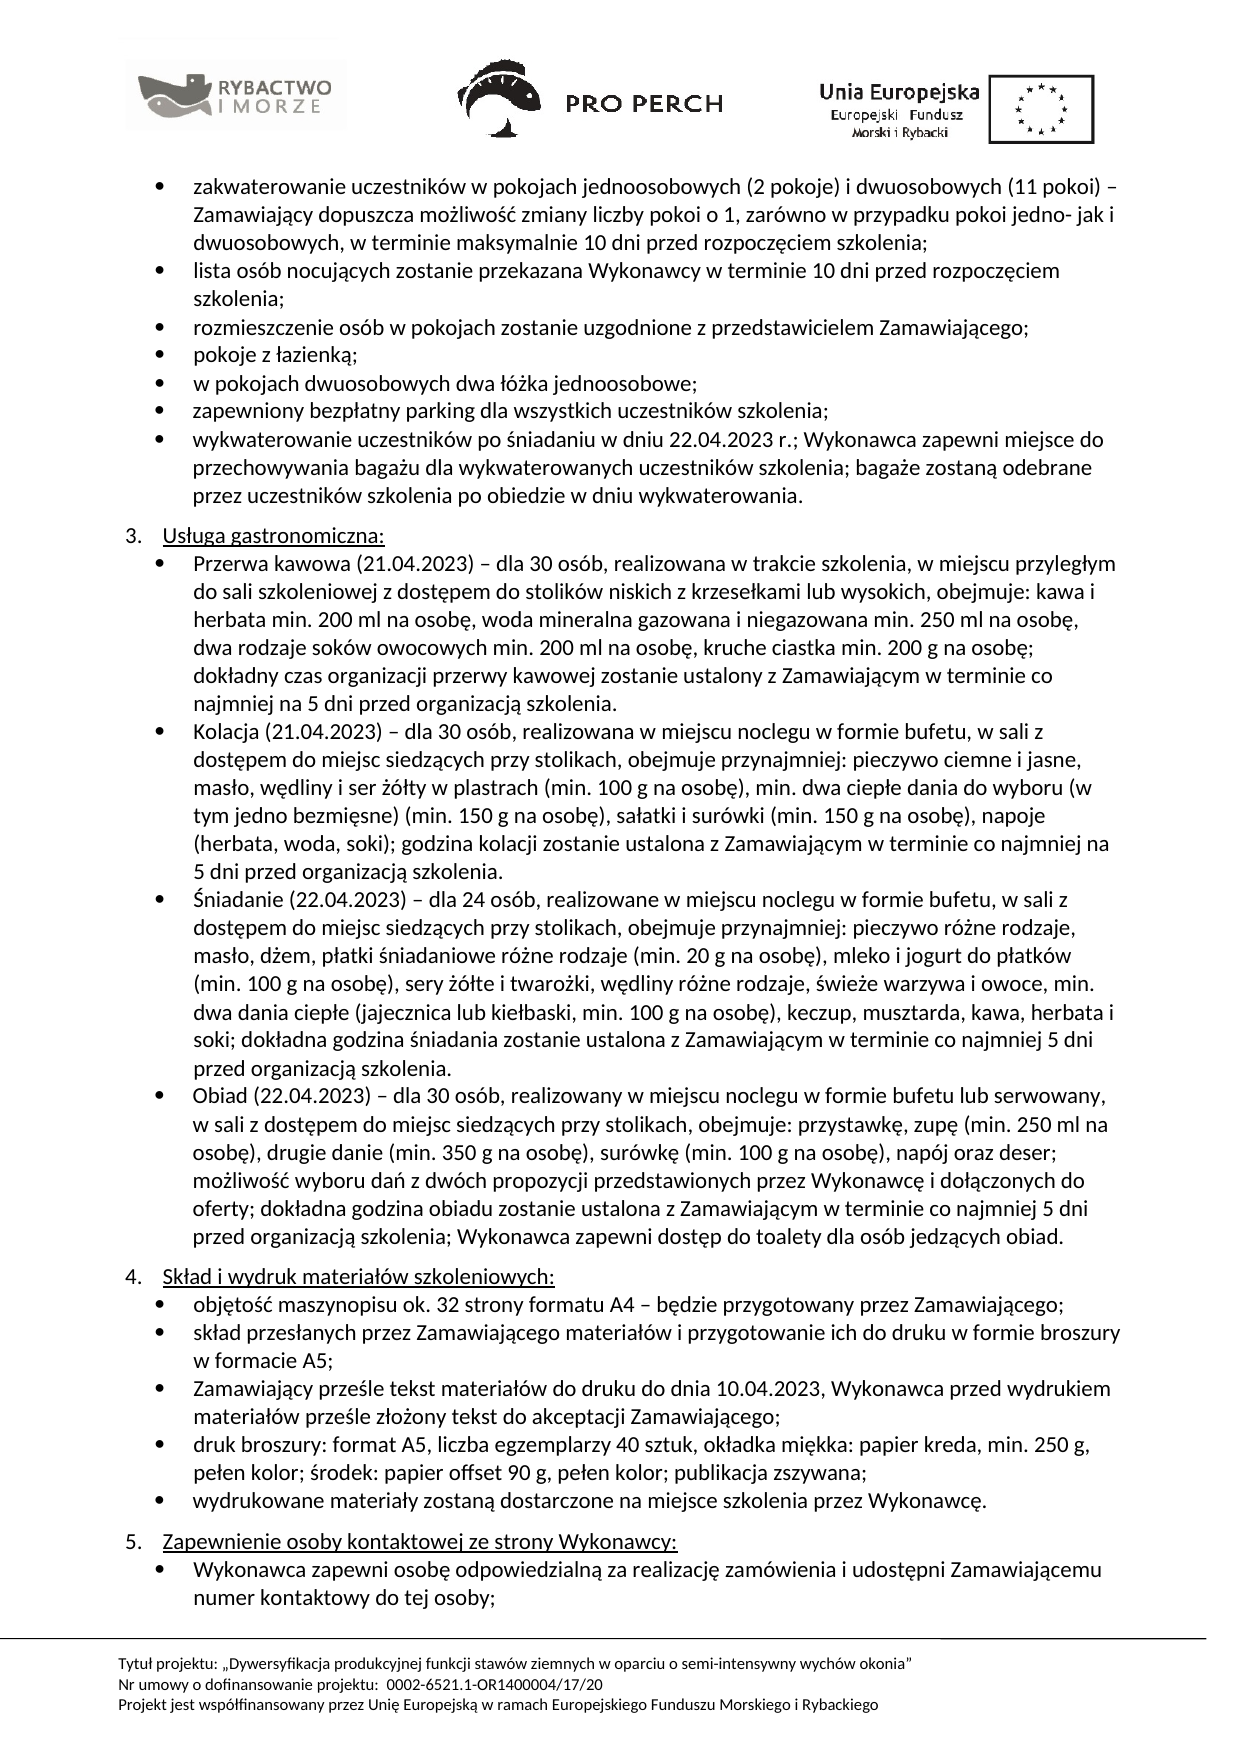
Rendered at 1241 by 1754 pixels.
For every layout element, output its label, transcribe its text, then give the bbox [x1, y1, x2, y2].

picture [118, 37, 1123, 172]
list rozmieszczenie osób w pokojach zostanie uzgodnione z przedstawicielem Zamawiającego; [156, 313, 1122, 341]
list Skład i wydruk materiałów szkoleniowych: [125, 1262, 1122, 1290]
list wykwaterowanie uczestników po śniadaniu w dniu 22.04.2023 r.; Wykonawca zapewni miejsce do przechowywania bagażu dla wykwaterowanych uczestników szkolenia; bagaże zostaną odebrane przez uczestników szkolenia po obiedzie w dniu wykwaterowania. [155, 425, 1122, 509]
list zapewniony bezpłatny parking dla wszystkich uczestników szkolenia; [155, 397, 1122, 425]
list Obiad (22.04.2023) – dla 30 osób, realizowany w miejscu noclegu w formie bufetu lub serwowany, w sali z dostępem do miejsc siedzących przy stolikach, obejmuje: przystawkę, zupę (min. 250 ml na osobę), drugie danie (min. 350 g na osobę), surówkę (min. 100 g na osobę), napój oraz deser; możliwość wyboru dań z dwóch propozycji przedstawionych przez Wykonawcę i dołączonych do oferty; dokładna godzina obiadu zostanie ustalona z Zamawiającym w terminie co najmniej 5 dni przed organizacją szkolenia; Wykonawca zapewni dostęp do toalety dla osób jedzących obiad. [155, 1082, 1122, 1250]
list Usługa gastronomiczna: [125, 521, 1122, 549]
list Śniadanie (22.04.2023) – dla 24 osób, realizowane w miejscu noclegu w formie bufetu, w sali z dostępem do miejsc siedzących przy stolikach, obejmuje przynajmniej: pieczywo różne rodzaje, masło, dżem, płatki śniadaniowe różne rodzaje (min. 20 g na osobę), mleko i jogurt do płatków (min. 100 g na osobę), sery żółte i twarożki, wędliny różne rodzaje, świeże warzywa i owoce, min. dwa dania ciepłe (jajecznica lub kiełbaski, min. 100 g na osobę), keczup, musztarda, kawa, herbata i soki; dokładna godzina śniadania zostanie ustalona z Zamawiającym w terminie co najmniej 5 dni przed organizacją szkolenia. [156, 886, 1122, 1082]
list Kolacja (21.04.2023) – dla 30 osób, realizowana w miejscu noclegu w formie bufetu, w sali z dostępem do miejsc siedzących przy stolikach, obejmuje przynajmniej: pieczywo ciemne i jasne, masło, wędliny i ser żółty w plastrach (min. 100 g na osobę), min. dwa ciepłe dania do wyboru (w tym jedno bezmięsne) (min. 150 g na osobę), sałatki i surówki (min. 150 g na osobę), napoje (herbata, woda, soki); godzina kolacji zostanie ustalona z Zamawiającym w terminie co najmniej na 5 dni przed organizacją szkolenia. [156, 717, 1122, 886]
list Zamawiający prześle tekst materiałów do druku do dnia 10.04.2023, Wykonawca przed wydrukiem materiałów prześle złożony tekst do akceptacji Zamawiającego; [156, 1374, 1122, 1430]
list wydrukowane materiały zostaną dostarczone na miejsce szkolenia przez Wykonawcę. [155, 1486, 1122, 1514]
list Przerwa kawowa (21.04.2023) – dla 30 osób, realizowana w trakcie szkolenia, w miejscu przyległym do sali szkoleniowej z dostępem do stolików niskich z krzesełkami lub wysokich, obejmuje: kawa i herbata min. 200 ml na osobę, woda mineralna gazowana i niegazowana min. 250 ml na osobę, dwa rodzaje soków owocowych min. 200 ml na osobę, kruche ciastka min. 200 g na osobę; dokładny czas organizacji przerwy kawowej zostanie ustalony z Zamawiającym w terminie co najmniej na 5 dni przed organizacją szkolenia. [156, 549, 1122, 717]
list druk broszury: format A5, liczba egzemplarzy 40 sztuk, okładka miękka: papier kreda, min. 250 g, pełen kolor; środek: papier offset 90 g, pełen kolor; publikacja zszywana; [156, 1430, 1122, 1486]
list Wykonawca zapewni osobę odpowiedzialną za realizację zamówienia i udostępni Zamawiającemu numer kontaktowy do tej osoby; [156, 1555, 1122, 1611]
list Zapewnienie osoby kontaktowej ze strony Wykonawcy: [125, 1527, 1122, 1555]
list objętość maszynopisu ok. 32 strony formatu A4 – będzie przygotowany przez Zamawiającego; [156, 1290, 1122, 1318]
list zakwaterowanie uczestników w pokojach jednoosobowych (2 pokoje) i dwuosobowych (11 pokoi) – Zamawiający dopuszcza możliwość zmiany liczby pokoi o 1, zarówno w przypadku pokoi jedno- jak i dwuosobowych, w terminie maksymalnie 10 dni przed rozpoczęciem szkolenia; [156, 172, 1122, 257]
list w pokojach dwuosobowych dwa łóżka jednoosobowe; [156, 369, 1122, 397]
list pokoje z łazienką; [156, 341, 1122, 369]
list lista osób nocujących zostanie przekazana Wykonawcy w terminie 10 dni przed rozpoczęciem szkolenia; [156, 257, 1122, 313]
list skład przesłanych przez Zamawiającego materiałów i przygotowanie ich do druku w formie broszury w formacie A5; [156, 1318, 1122, 1374]
